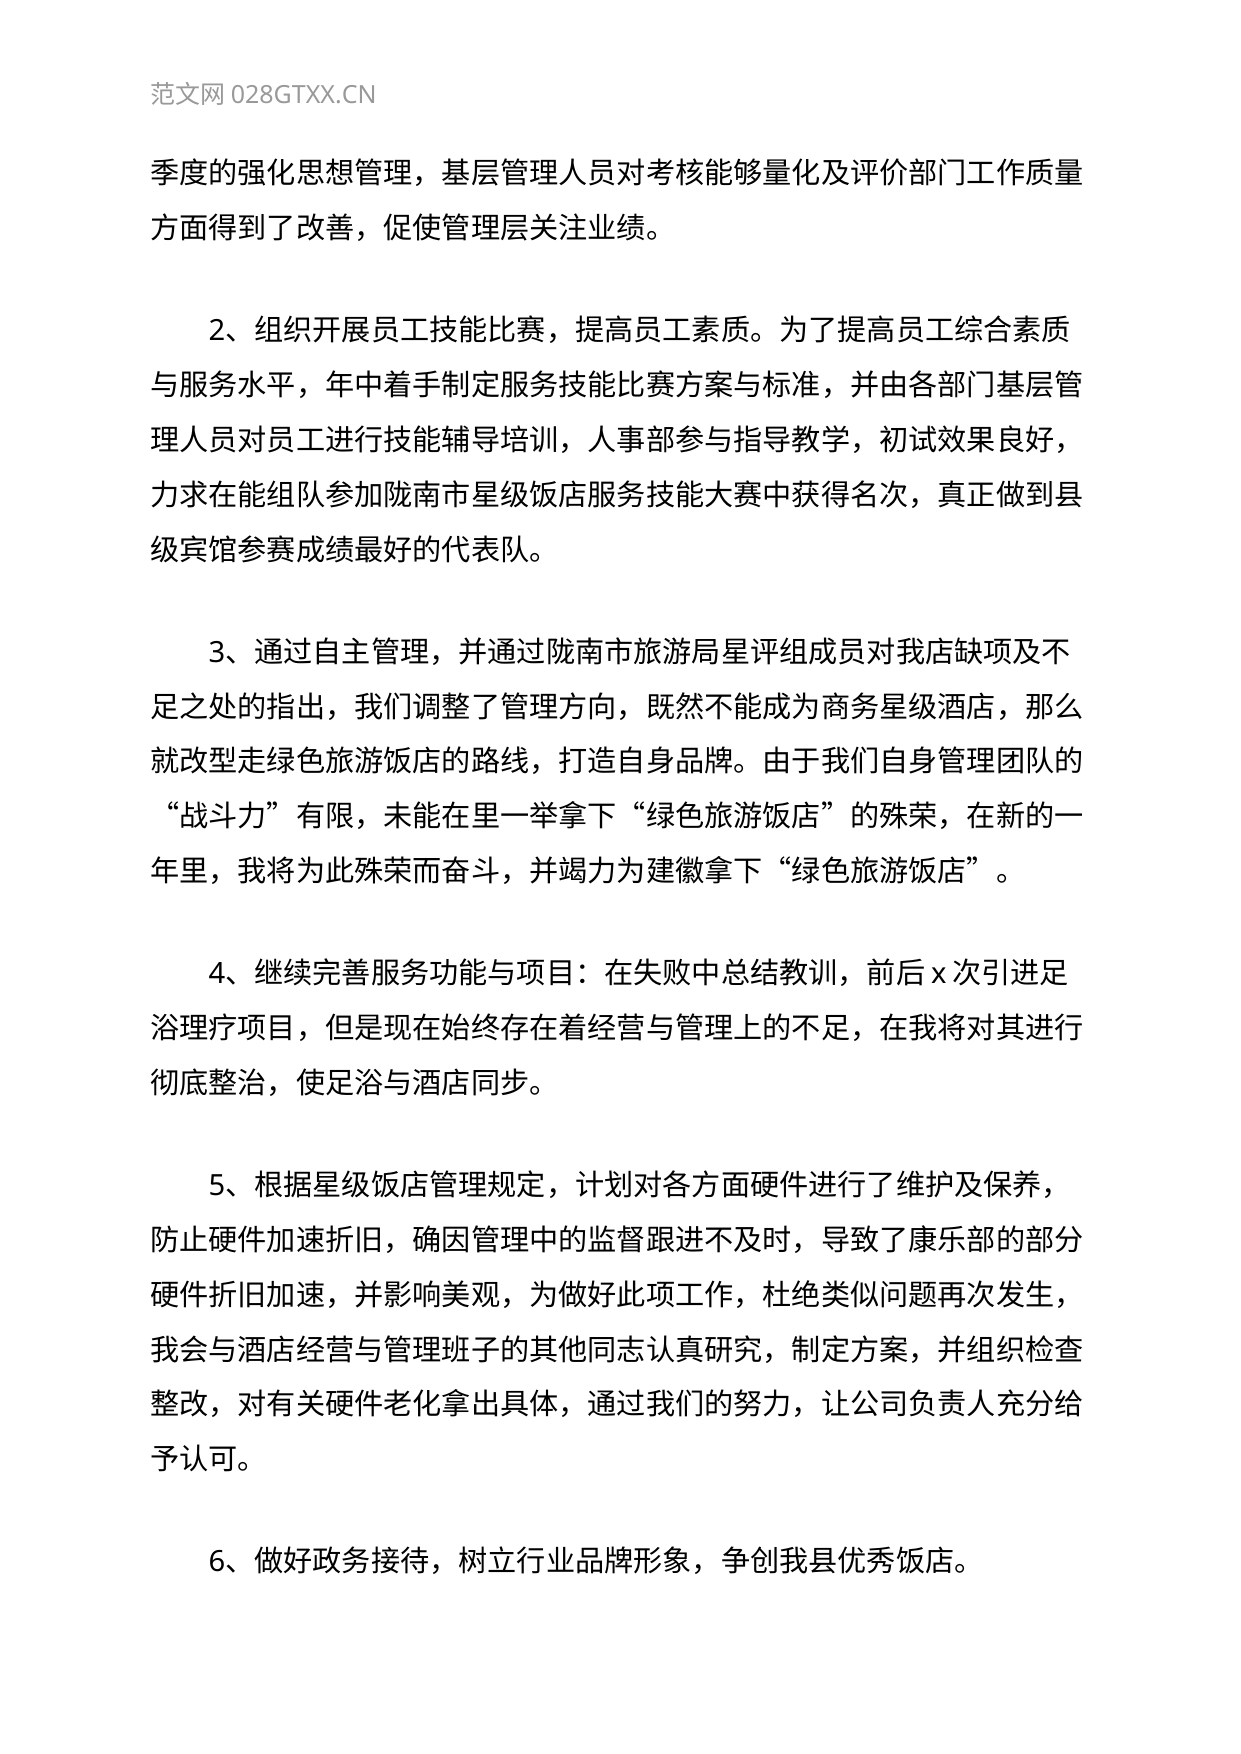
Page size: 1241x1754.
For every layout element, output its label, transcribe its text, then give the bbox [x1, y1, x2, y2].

text 6、做好政务接待，树立行业品牌形象，争创我县优秀饭店。 [150, 1538, 1090, 1580]
text 5、根据星级饭店管理规定，计划对各方面硬件进行了维护及保养，防止硬件加速折旧，确因管理中的监督跟进不及时，导致了康乐部的部分硬件折旧加速，并影响美观，为做好此项工作，杜绝类似问题再次发生，我会与酒店经营与管理班子的其他同志认真研究，制定方案，并组织检查整改，对有关硬件老化拿出具体，通过我们的努力，让公司负责人充分给予认可。 [150, 1161, 1090, 1478]
text 2、组织开展员工技能比赛，提高员工素质。为了提高员工综合素质与服务水平，年中着手制定服务技能比赛方案与标准，并由各部门基层管理人员对员工进行技能辅导培训，人事部参与指导教学，初试效果良好，力求在能组队参加陇南市星级饭店服务技能大赛中获得名次，真正做到县级宾馆参赛成绩最好的代表队。 [150, 307, 1090, 569]
text 4、继续完善服务功能与项目：在失败中总结教训，前后x次引进足浴理疗项目，但是现在始终存在着经营与管理上的不足，在我将对其进行彻底整治，使足浴与酒店同步。 [150, 949, 1090, 1102]
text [150, 150, 1090, 247]
text 3、通过自主管理，并通过陇南市旅游局星评组成员对我店缺项及不足之处的指出，我们调整了管理方向，既然不能成为商务星级酒店，那么就改型走绿色旅游饭店的路线，打造自身品牌。由于我们自身管理团队的“战斗力”有限，未能在里一举拿下“绿色旅游饭店”的殊荣，在新的一年里，我将为此殊荣而奋斗，并竭力为建徽拿下“绿色旅游饭店”。 [150, 628, 1090, 890]
